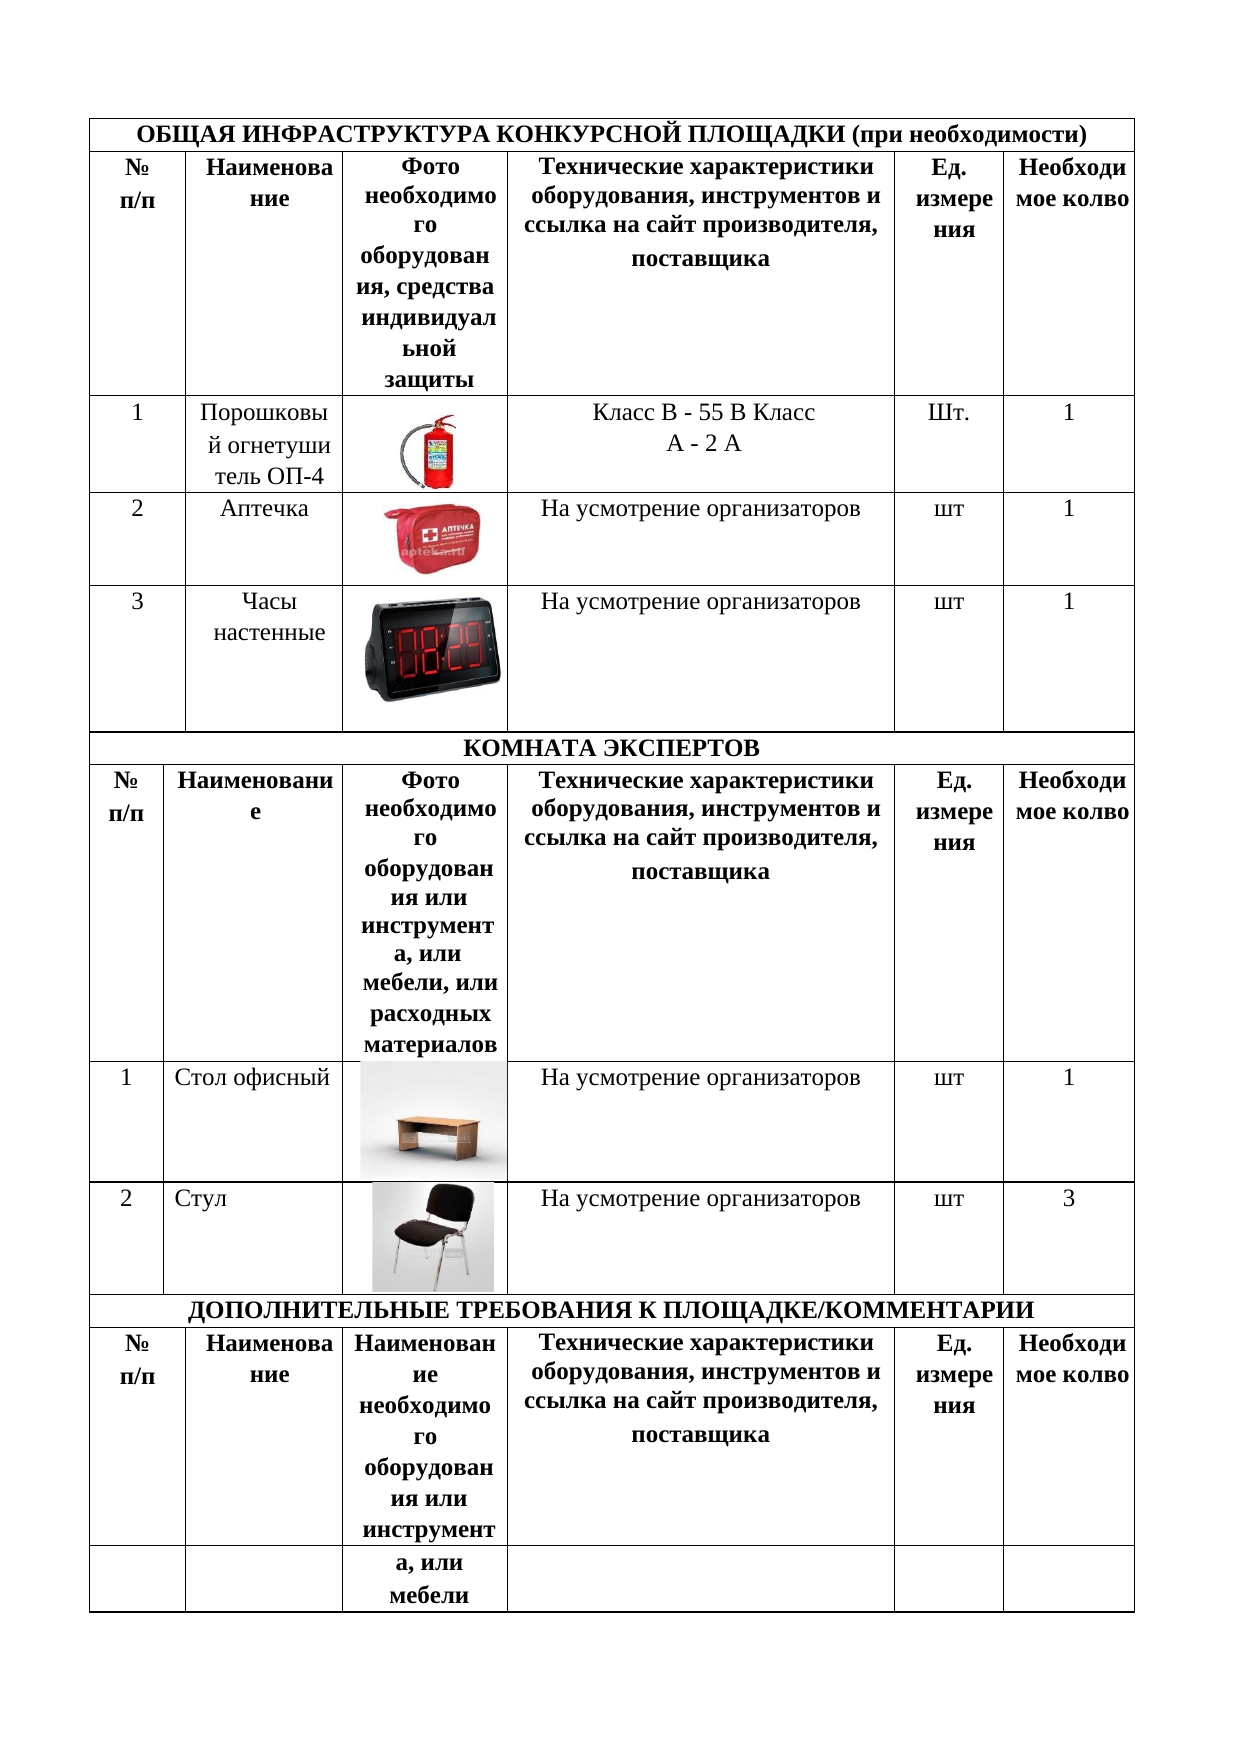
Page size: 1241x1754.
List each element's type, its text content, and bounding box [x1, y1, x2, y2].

table_cell Ед. измере ния [895, 152, 1003, 395]
table_cell [508, 1546, 894, 1611]
table_cell 1 [1004, 1062, 1134, 1181]
table_cell ДОПОЛНИТЕЛЬНЫЕ ТРЕБОВАНИЯ К ПЛОЩАДКЕ/КОММЕНТАРИИ [90, 1295, 1134, 1327]
picture [360, 1061, 508, 1179]
table_cell № п/п [90, 1328, 185, 1545]
table_cell шт [895, 1183, 1003, 1294]
table_cell шт [895, 1062, 1003, 1181]
table_cell Необходи мое колво [1004, 765, 1134, 1061]
table_cell [90, 1546, 185, 1611]
table_cell № п/п [90, 765, 163, 1061]
table_cell Необходи мое колво [1004, 1328, 1134, 1545]
table_cell Технические характеристики оборудования, инструментов и ссылка на сайт производителя, поставщика [508, 765, 894, 1061]
table_cell Наименова ние [186, 1328, 342, 1545]
table_cell Фото необходимо го оборудован ия, средства индивидуал ьной защиты [343, 152, 507, 395]
table_cell а, или мебели [343, 1546, 507, 1611]
table_cell 3 [1004, 1183, 1134, 1294]
picture [389, 413, 467, 490]
table_cell Ед. измере ния [895, 1328, 1003, 1545]
table_cell Технические характеристики оборудования, инструментов и ссылка на сайт производителя, поставщика [508, 1328, 894, 1545]
table_cell 1 [1004, 493, 1134, 585]
table_cell [343, 1183, 507, 1294]
table_cell На усмотрение организаторов [508, 1062, 894, 1181]
table_cell 1 [1004, 586, 1134, 731]
table_cell Наименова ние [186, 152, 342, 395]
table_cell Порошковы й огнетуши тель ОП-4 [186, 396, 342, 492]
picture [364, 586, 501, 729]
table_cell Часы настенные [186, 586, 342, 731]
table_cell 3 [90, 586, 185, 731]
table_cell [343, 396, 507, 492]
table_cell Аптечка [186, 493, 342, 585]
table_cell На усмотрение организаторов [508, 1183, 894, 1294]
table_cell [343, 493, 507, 585]
table_cell 2 [90, 1183, 163, 1294]
table_cell Ед. измере ния [895, 765, 1003, 1061]
table_cell На усмотрение организаторов [508, 493, 894, 585]
table_cell Стол офисный [164, 1062, 342, 1181]
table_cell [186, 1546, 342, 1611]
table_cell КОМНАТА ЭКСПЕРТОВ [90, 733, 1134, 764]
table_cell Технические характеристики оборудования, инструментов и ссылка на сайт производителя, поставщика [508, 152, 894, 395]
table_cell [343, 1062, 507, 1181]
table_cell 1 [1004, 396, 1134, 492]
table_cell Стул [164, 1183, 342, 1294]
table_cell [895, 1546, 1003, 1611]
table_cell 1 [90, 396, 185, 492]
picture [372, 1182, 494, 1292]
table_cell № п/п [90, 152, 185, 395]
table_cell Шт. [895, 396, 1003, 492]
table_cell [343, 586, 507, 731]
table_cell шт [895, 493, 1003, 585]
table_cell 2 [90, 493, 185, 585]
table_cell Наименован ие необходимо го оборудован ия или инструмент [343, 1328, 507, 1545]
table_cell шт [895, 586, 1003, 731]
table_cell Наименовани е [164, 765, 342, 1061]
table_cell На усмотрение организаторов [508, 586, 894, 731]
table_cell ОБЩАЯ ИНФРАСТРУКТУРА КОНКУРСНОЙ ПЛОЩАДКИ (при необходимости) [90, 119, 1134, 151]
table_cell Фото необходимо го оборудован ия или инструмент а, или мебели, или расходных материалов [343, 765, 507, 1061]
table_cell 1 [90, 1062, 163, 1181]
table_cell Необходи мое колво [1004, 152, 1134, 395]
picture [382, 493, 483, 583]
table_cell Класс В - 55 В Класс А - 2 А [508, 396, 894, 492]
table_cell [1004, 1546, 1134, 1611]
